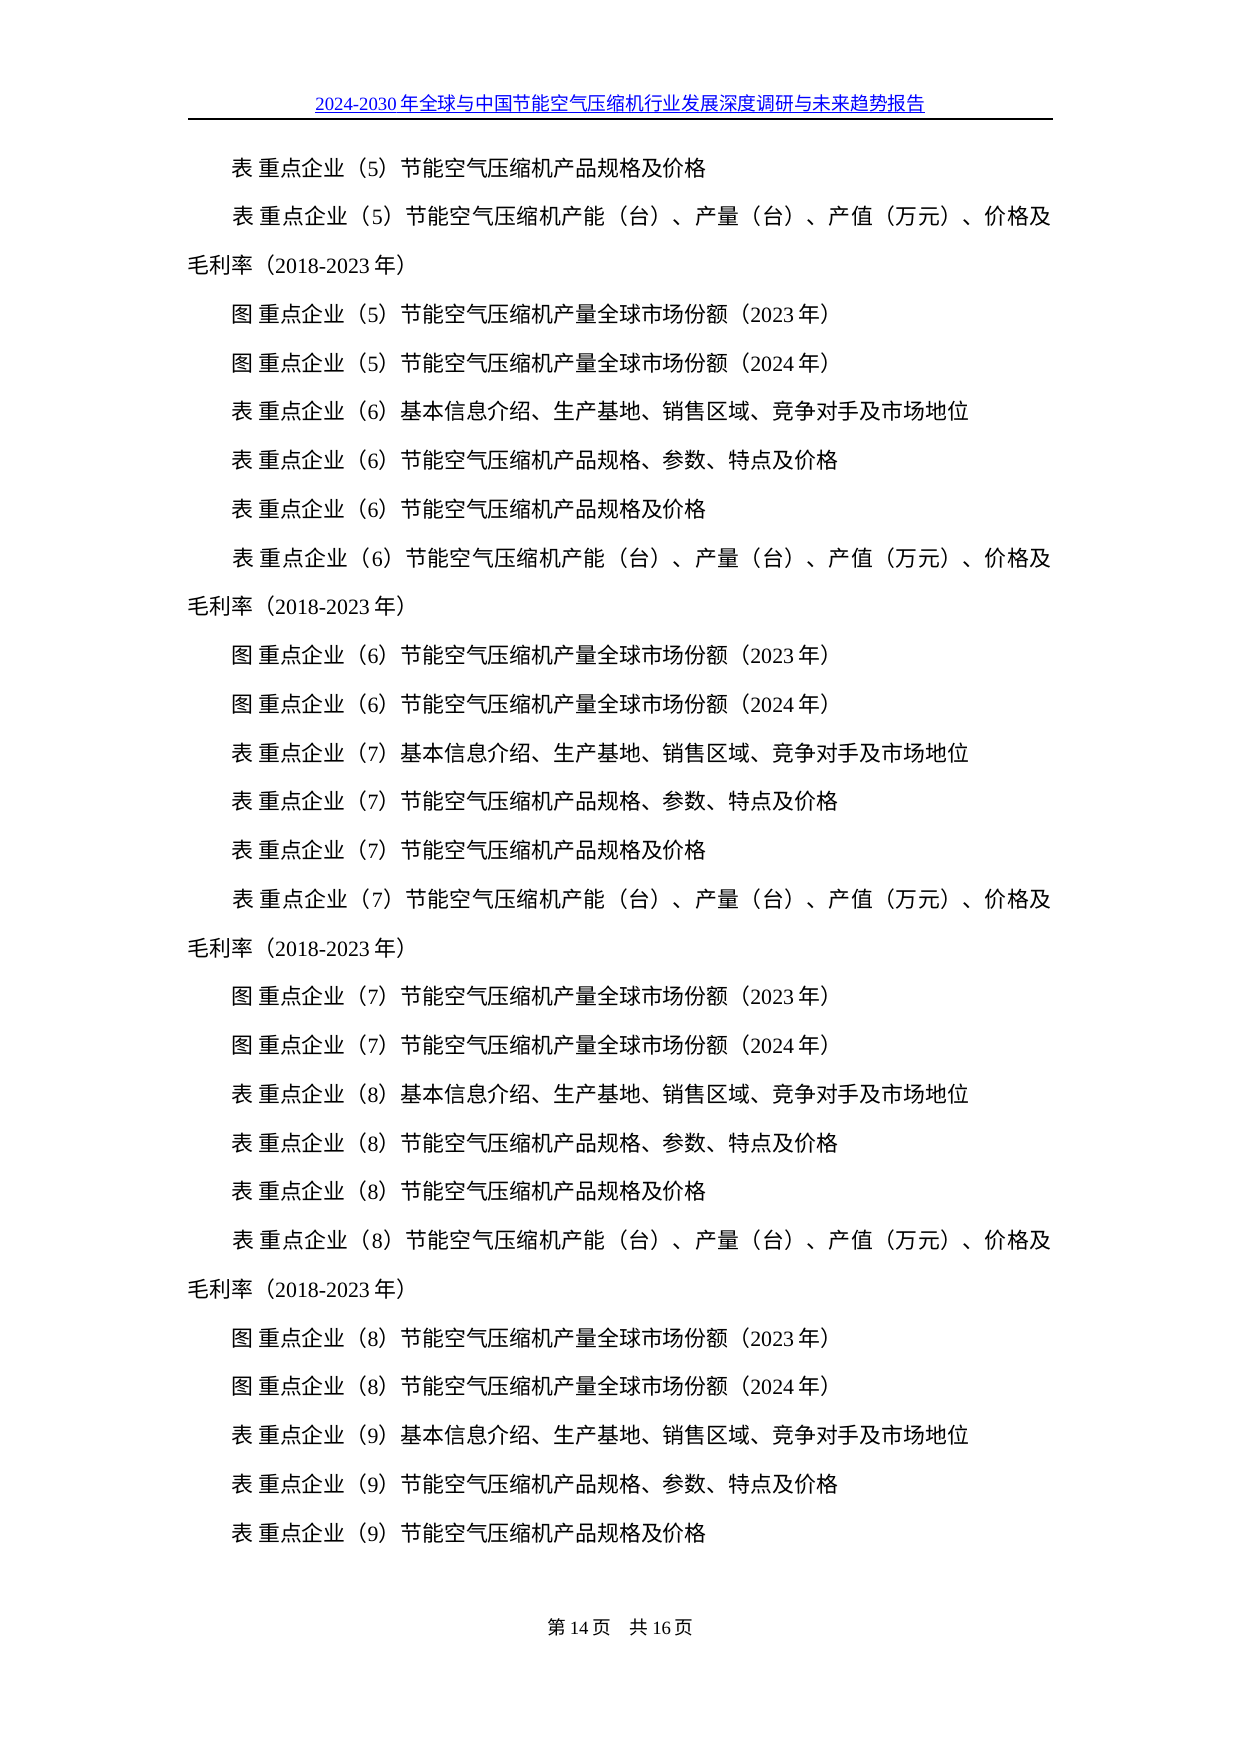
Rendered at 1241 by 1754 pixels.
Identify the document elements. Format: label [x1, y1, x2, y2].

text [187, 150, 1053, 1548]
